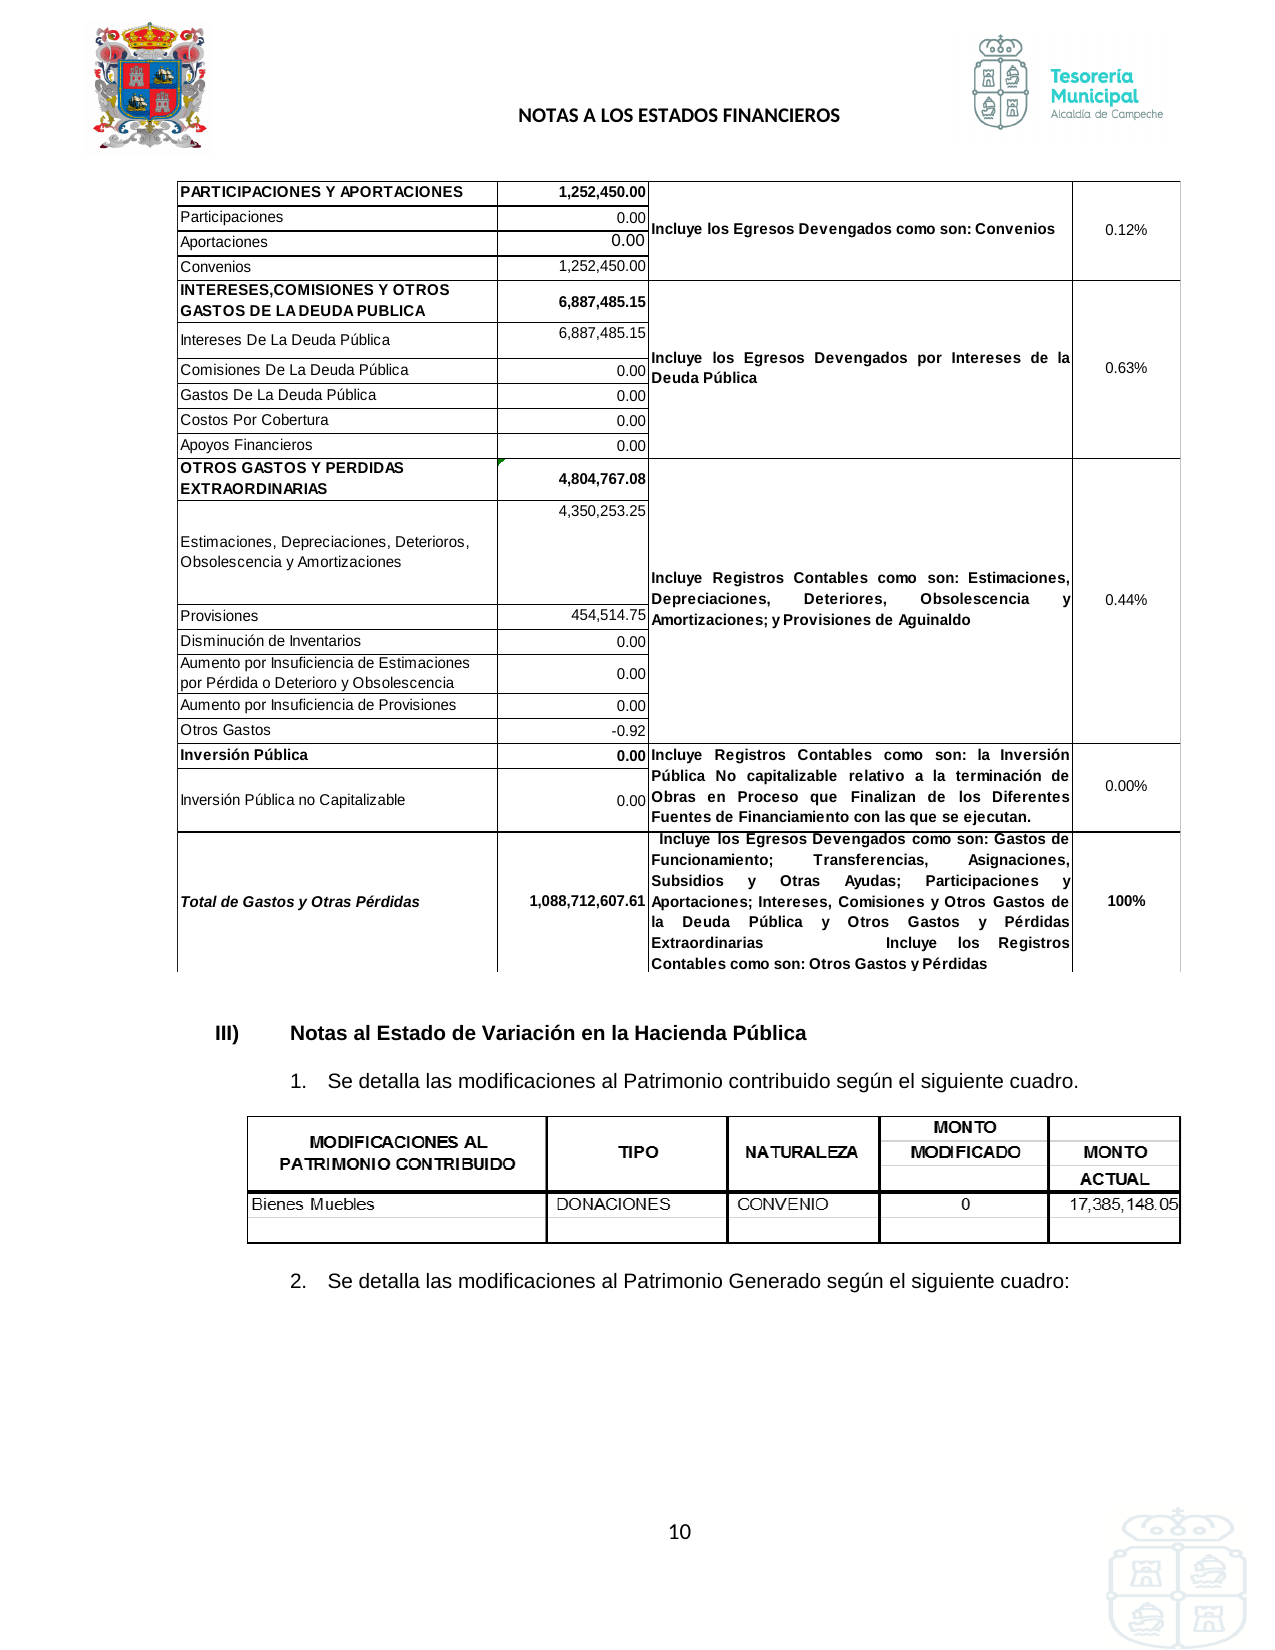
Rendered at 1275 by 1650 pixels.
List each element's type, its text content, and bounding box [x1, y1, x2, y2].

list Se detalla las modificaciones al Patrimonio contribuido según el siguiente cuadro. [290, 1069, 1181, 1093]
picture [247, 1116, 1182, 1246]
list Notas al Estado de Variación en la Hacienda Pública [215, 1021, 1181, 1045]
picture [939, 33, 1174, 150]
list Se detalla las modificaciones al Patrimonio Generado según el siguiente cuadro: [290, 1269, 1181, 1293]
picture [83, 22, 214, 156]
picture [1106, 1505, 1247, 1649]
